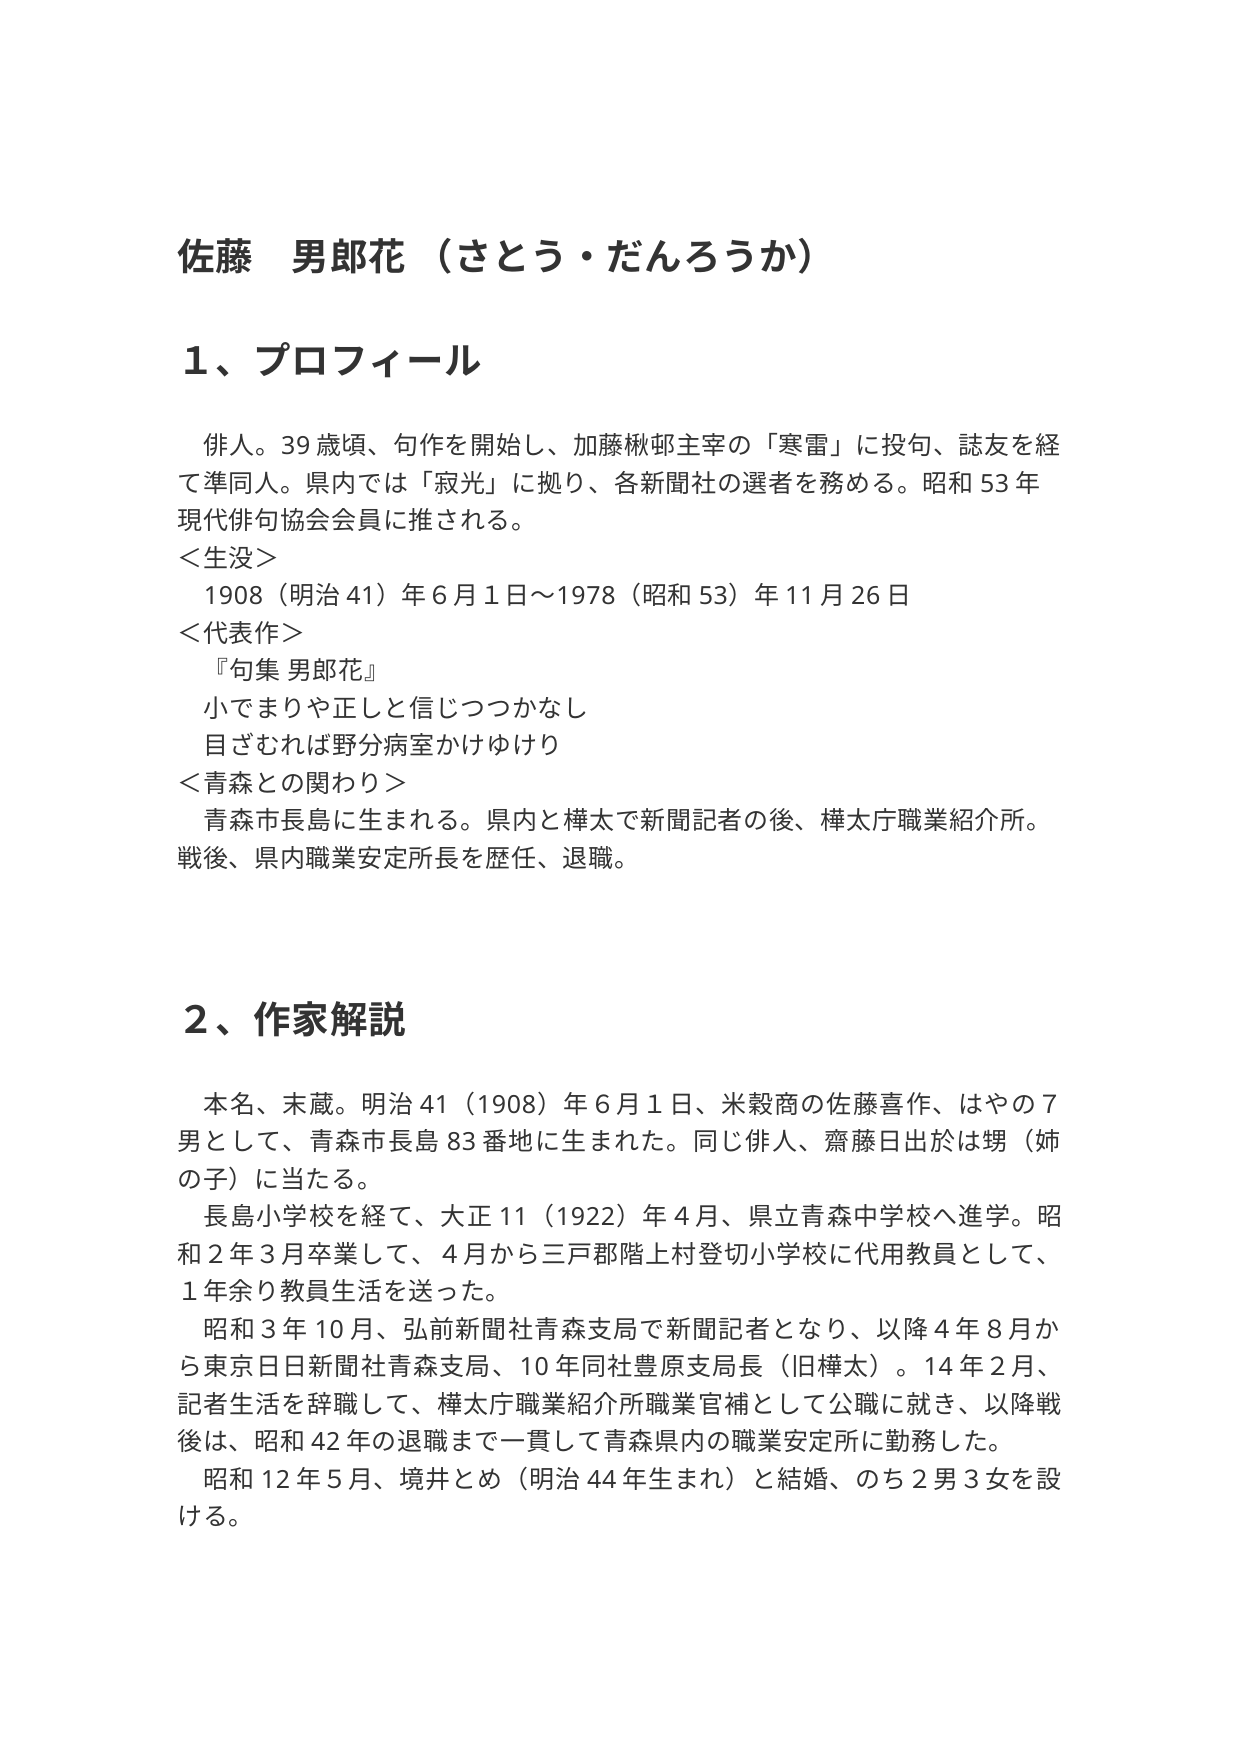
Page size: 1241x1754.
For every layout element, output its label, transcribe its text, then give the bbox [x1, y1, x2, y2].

text １、プロフィール [177, 321, 1063, 396]
text ＜生没＞ [177, 538, 1063, 575]
text 小でまりや正しと信じつつかなし [177, 688, 1063, 725]
text 本名、末蔵。明治41（1908）年６月１日、米穀商の佐藤喜作、はやの７男として、青森市長島83番地に生まれた。同じ俳人、齋藤日出於は甥（姉の子）に当たる。 [177, 1083, 1063, 1196]
text ２、作家解説 [177, 979, 1063, 1054]
text ＜青森との関わり＞ [177, 763, 1063, 800]
text 佐藤 男郎花 （さとう・だんろうか） [177, 217, 1063, 292]
text ＜代表作＞ [177, 613, 1063, 650]
text 昭和12年５月、境井とめ（明治44年生まれ）と結婚、のち２男３女を設ける。 [177, 1458, 1063, 1533]
text 1908（明治41）年６月１日～1978（昭和53）年11月26日 [177, 575, 1063, 613]
text 俳人。39歳頃、句作を開始し、加藤楸邨主宰の「寒雷」に投句、誌友を経て準同人。県内では「寂光」に拠り、各新聞社の選者を務める。昭和53年現代俳句協会会員に推される。 [177, 425, 1063, 538]
text 長島小学校を経て、大正11（1922）年４月、県立青森中学校へ進学。昭和２年３月卒業して、４月から三戸郡階上村登切小学校に代用教員として、１年余り教員生活を送った。 [177, 1196, 1063, 1308]
text 『句集 男郎花』 [177, 650, 1063, 688]
text 昭和３年10月、弘前新聞社青森支局で新聞記者となり、以降４年８月から東京日日新聞社青森支局、10年同社豊原支局長（旧樺太）。14年２月、記者生活を辞職して、樺太庁職業紹介所職業官補として公職に就き、以降戦後は、昭和42年の退職まで一貫して青森県内の職業安定所に勤務した。 [177, 1308, 1063, 1458]
text 青森市長島に生まれる。県内と樺太で新聞記者の後、樺太庁職業紹介所。戦後、県内職業安定所長を歴任、退職。 [177, 800, 1063, 875]
text 目ざむれば野分病室かけゆけり [177, 725, 1063, 763]
